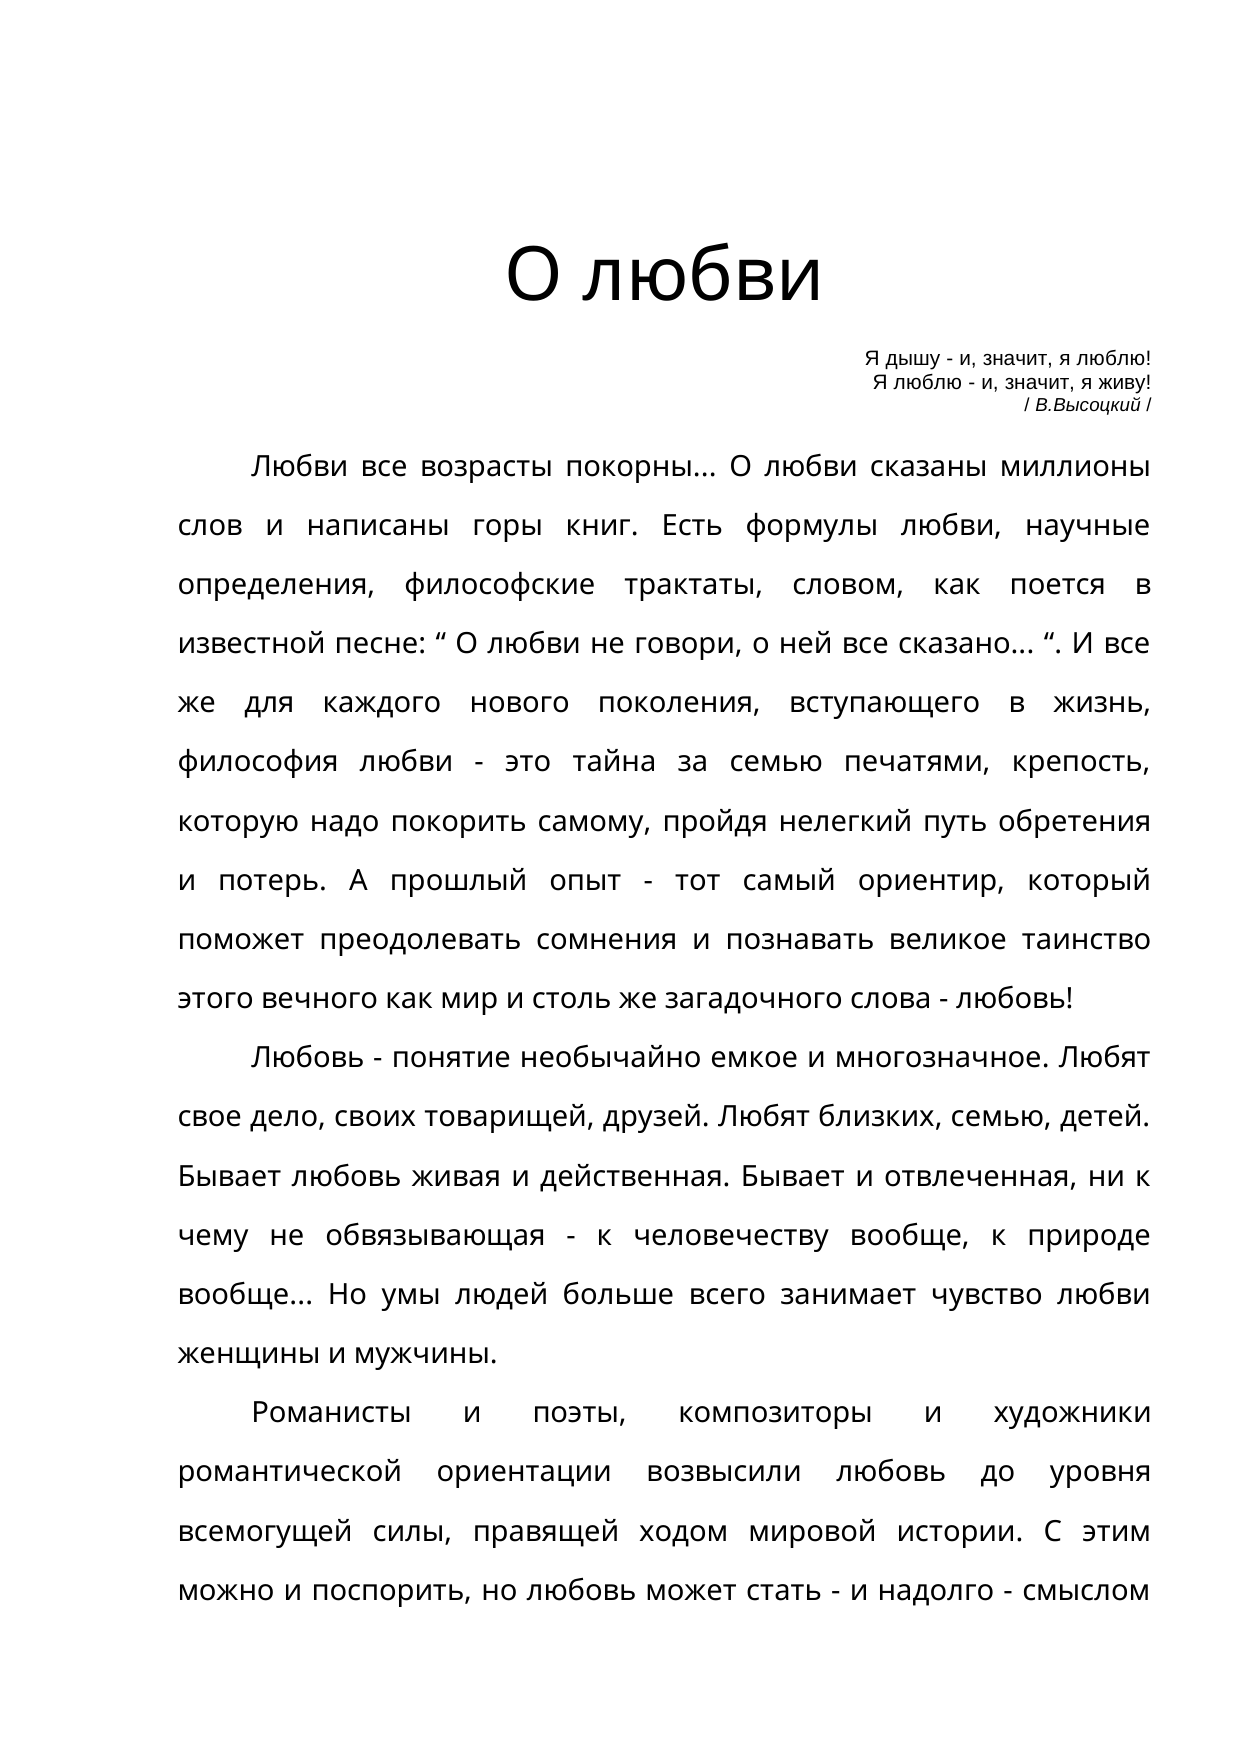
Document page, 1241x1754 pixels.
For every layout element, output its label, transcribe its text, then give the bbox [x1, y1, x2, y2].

text Я дышу - и, значит, я люблю! [177, 346, 1152, 370]
text Любви все возрасты покорны... О любви сказаны миллионы слов и написаны горы книг. Есть формулы любви, научные определения, философские трактаты, словом, как поется в известной песне: “ О любви не говори, о ней все сказано... “. И все же для каждого нового поколения, вступающего в жизнь, философия любви - это тайна за семью печатями, крепость, которую надо покорить самому, пройдя нелегкий путь обретения и потерь. А прошлый опыт - тот самый ориентир, который поможет преодолевать сомнения и познавать великое таинство этого вечного как мир и столь же загадочного слова - любовь! [177, 445, 1152, 1017]
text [177, 1392, 1152, 1608]
text О любви [177, 220, 1152, 322]
text Я люблю - и, значит, я живу! [177, 370, 1152, 394]
text Любовь - понятие необычайно емкое и многозначное. Любят свое дело, своих товарищей, друзей. Любят близких, семью, детей. Бывает любовь живая и действенная. Бывает и отвлеченная, ни к чему не обвязывающая - к человечеству вообще, к природе вообще... Но умы людей больше всего занимает чувство любви женщины и мужчины. [177, 1037, 1152, 1372]
text / В.Высоцкий / [177, 394, 1152, 416]
